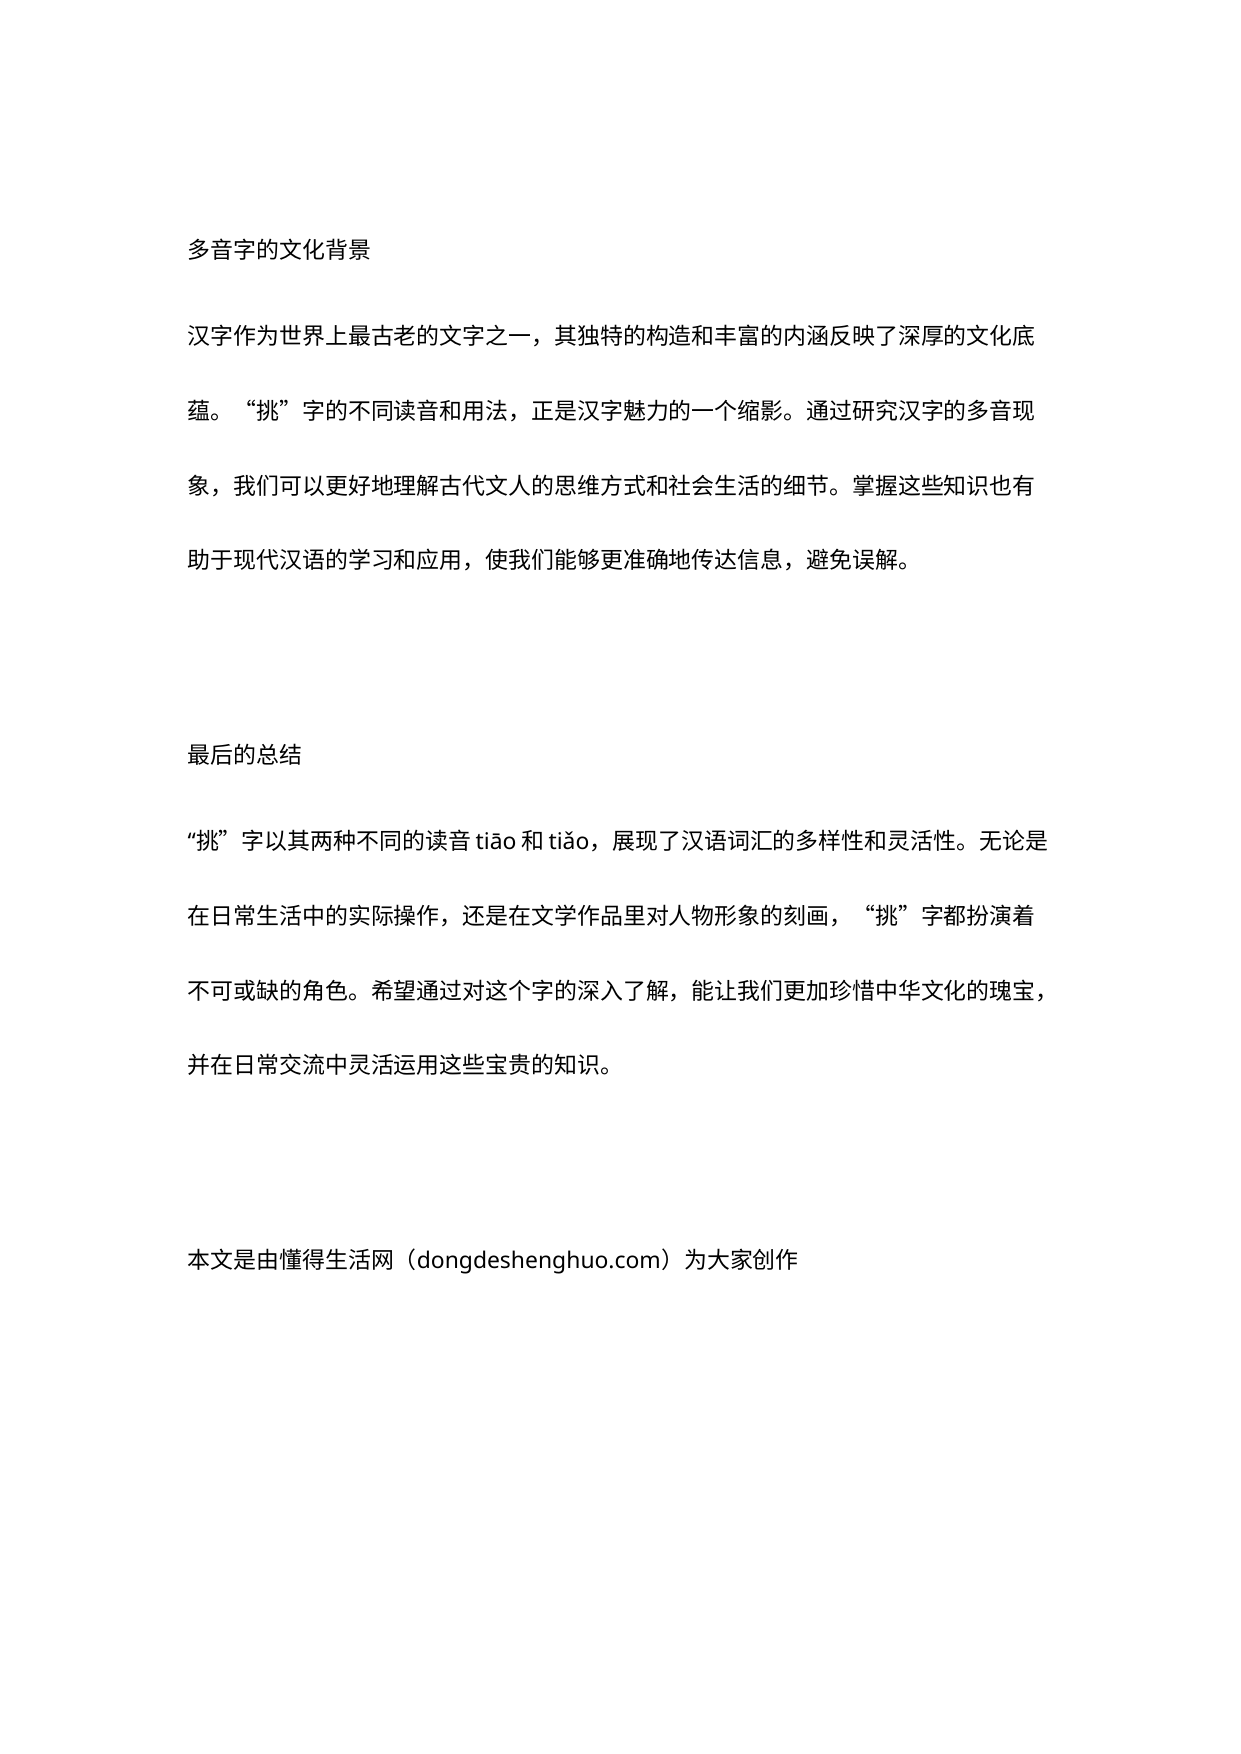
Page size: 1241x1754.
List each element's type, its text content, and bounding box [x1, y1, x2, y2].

text “挑”字以其两种不同的读音tiāo和tiǎo，展现了汉语词汇的多样性和灵活性。无论是在日常生活中的实际操作，还是在文学作品里对人物形象的刻画，“挑”字都扮演着不可或缺的角色。希望通过对这个字的深入了解，能让我们更加珍惜中华文化的瑰宝，并在日常交流中灵活运用这些宝贵的知识。 [187, 807, 1053, 1096]
text 本文是由懂得生活网（dongdeshenghuo.com）为大家创作 [187, 1226, 1053, 1291]
text 汉字作为世界上最古老的文字之一，其独特的构造和丰富的内涵反映了深厚的文化底蕴。“挑”字的不同读音和用法，正是汉字魅力的一个缩影。通过研究汉字的多音现象，我们可以更好地理解古代文人的思维方式和社会生活的细节。掌握这些知识也有助于现代汉语的学习和应用，使我们能够更准确地传达信息，避免误解。 [187, 302, 1053, 591]
text 多音字的文化背景 [187, 216, 1053, 281]
text 最后的总结 [187, 721, 1053, 786]
